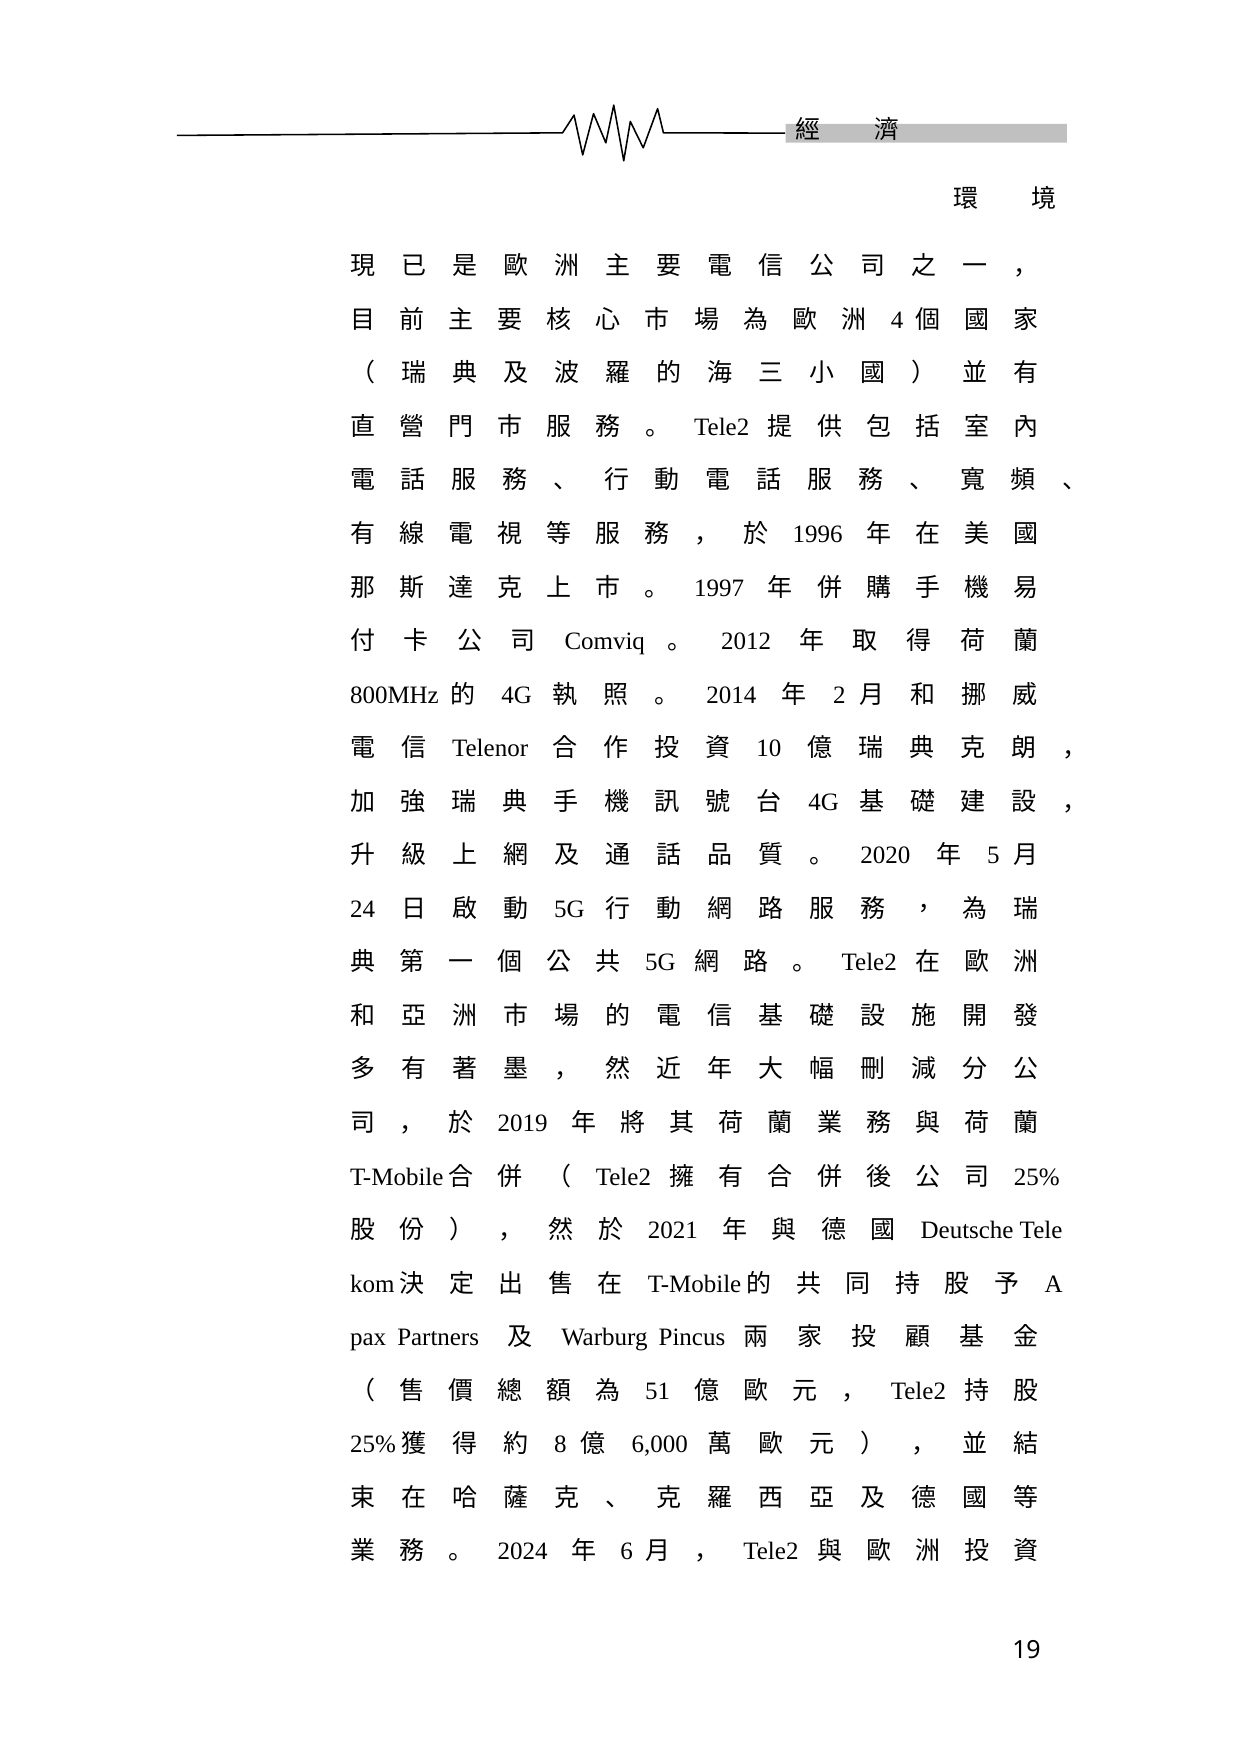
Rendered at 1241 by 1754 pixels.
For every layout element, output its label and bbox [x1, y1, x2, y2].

text [325, 237, 1063, 1576]
